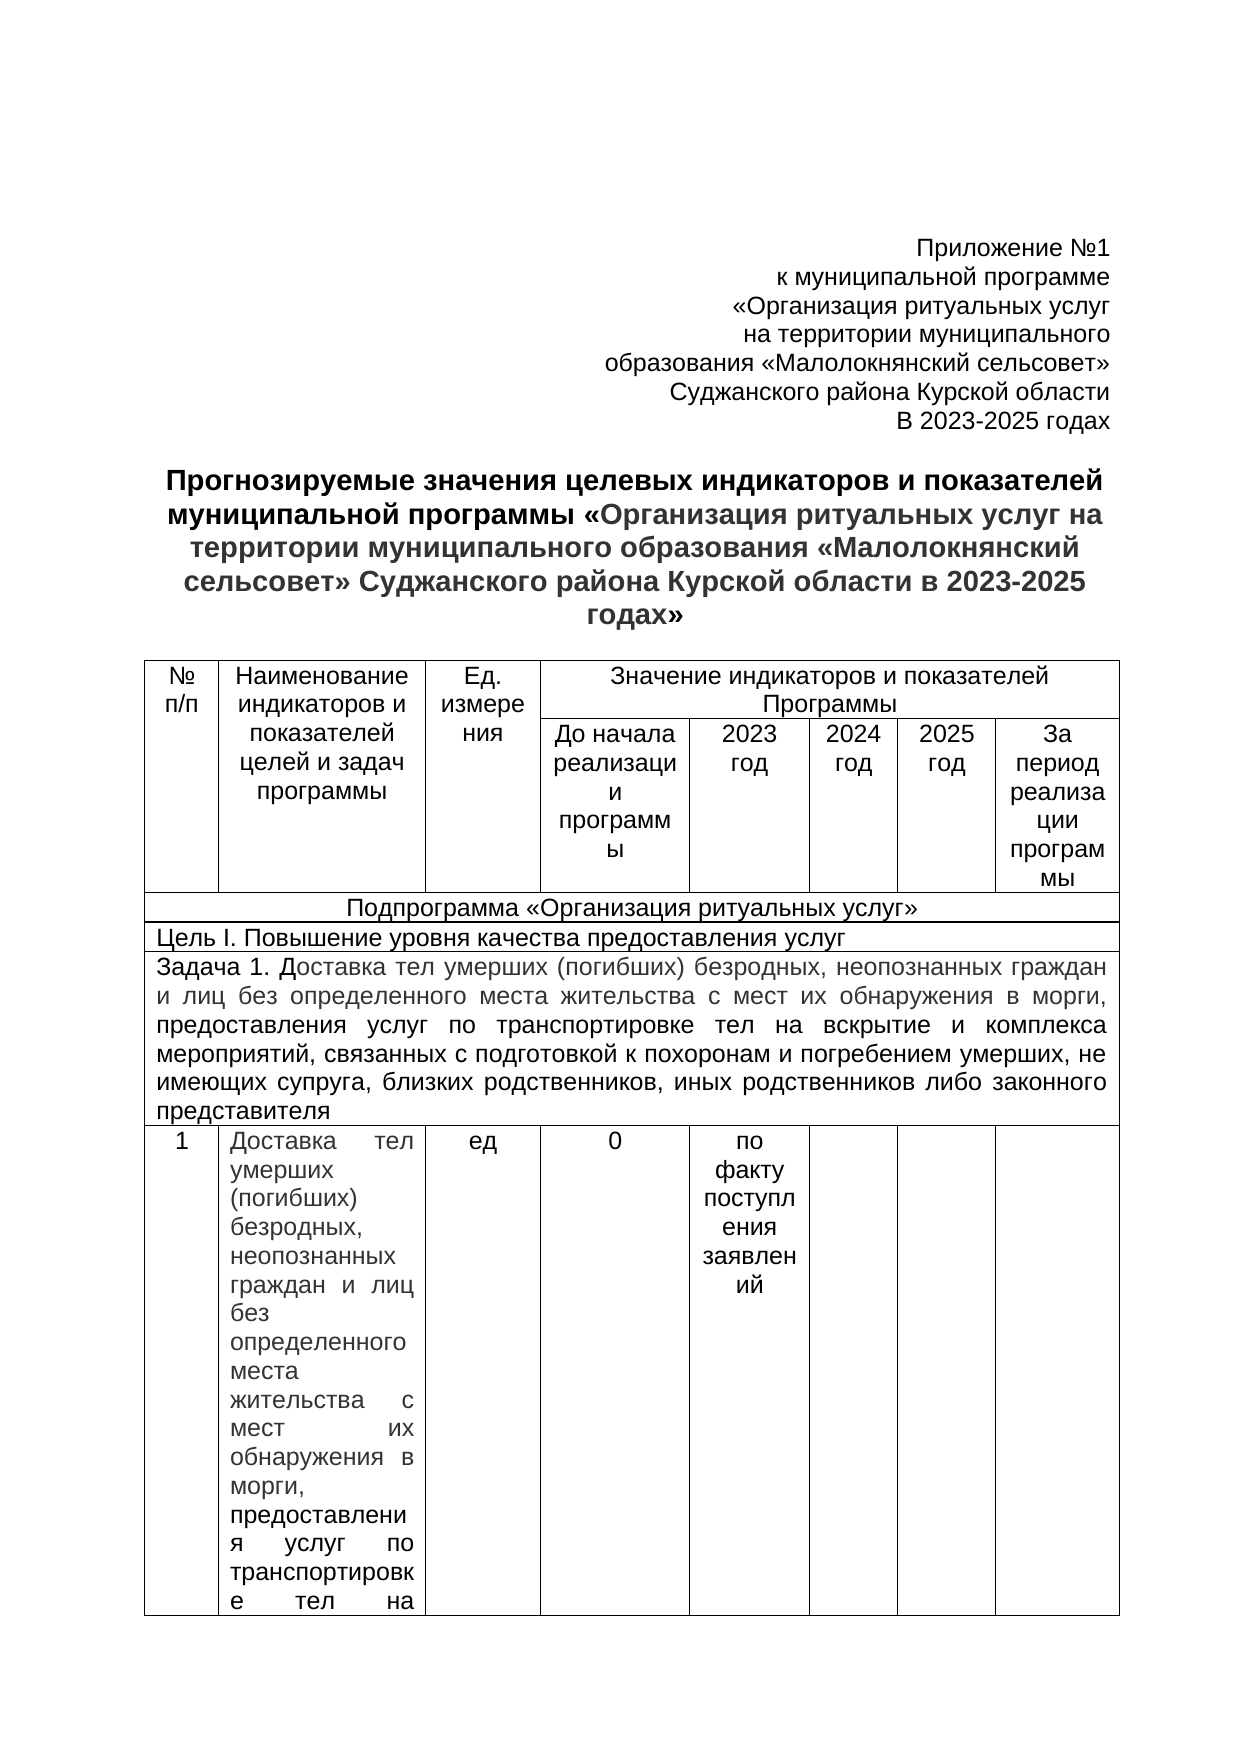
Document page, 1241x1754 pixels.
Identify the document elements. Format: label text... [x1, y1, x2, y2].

text Приложение №1 [159, 233, 1110, 262]
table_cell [690, 1126, 809, 1614]
text В 2023-2025 годах [159, 406, 1110, 434]
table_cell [219, 1126, 425, 1614]
text «Организация ритуальных услуг [159, 291, 1110, 319]
table_cell Задача 1. Доставка тел умерших (погибших) безродных, неопознанных граждан и лиц без определенного места жительства с мест их обнаружения в морги, предоставления услуг по транспортировке тел на вскрытие и комплекса мероприятий, связанных с подготовкой к похоронам и погребением умерших, не имеющих супруга, близких родственников, иных родственников либо законного представителя [145, 952, 1119, 1125]
table_cell До начала реализации программы [541, 719, 689, 892]
text Прогнозируемые значения целевых индикаторов и показателей муниципальной программы «Организация ритуальных услуг на территории муниципального образования «Малолокнянский сельсовет» Суджанского района Курской области в 2023-2025 годах» [159, 463, 1110, 631]
table_cell [996, 1126, 1119, 1614]
table_cell За период реализации программы [996, 719, 1119, 892]
table_cell Цель I. Повышение уровня качества предоставления услуг [145, 923, 1119, 951]
text к муниципальной программе [159, 262, 1110, 291]
table_header Ед. измерения [426, 661, 540, 892]
text образования «Малолокнянский сельсовет» [159, 348, 1110, 377]
text на территории муниципального [159, 319, 1110, 348]
table_cell [810, 1126, 897, 1614]
table_header Значение индикаторов и показателей Программы [541, 661, 1119, 718]
table_cell Подпрограмма «Организация ритуальных услуг» [145, 893, 1119, 921]
table_cell 2023 год [690, 719, 809, 892]
table_cell 2025 год [898, 719, 995, 892]
table_cell 2024 год [810, 719, 897, 892]
table_header Наименование индикаторов и показателей целей и задач программы [219, 661, 425, 892]
table_cell ед [426, 1126, 540, 1614]
table_header № п/п [145, 661, 218, 892]
table_cell 0 [541, 1126, 689, 1614]
text Суджанского района Курской области [159, 377, 1110, 406]
table_cell 1 [145, 1126, 218, 1614]
table_cell [898, 1126, 995, 1614]
